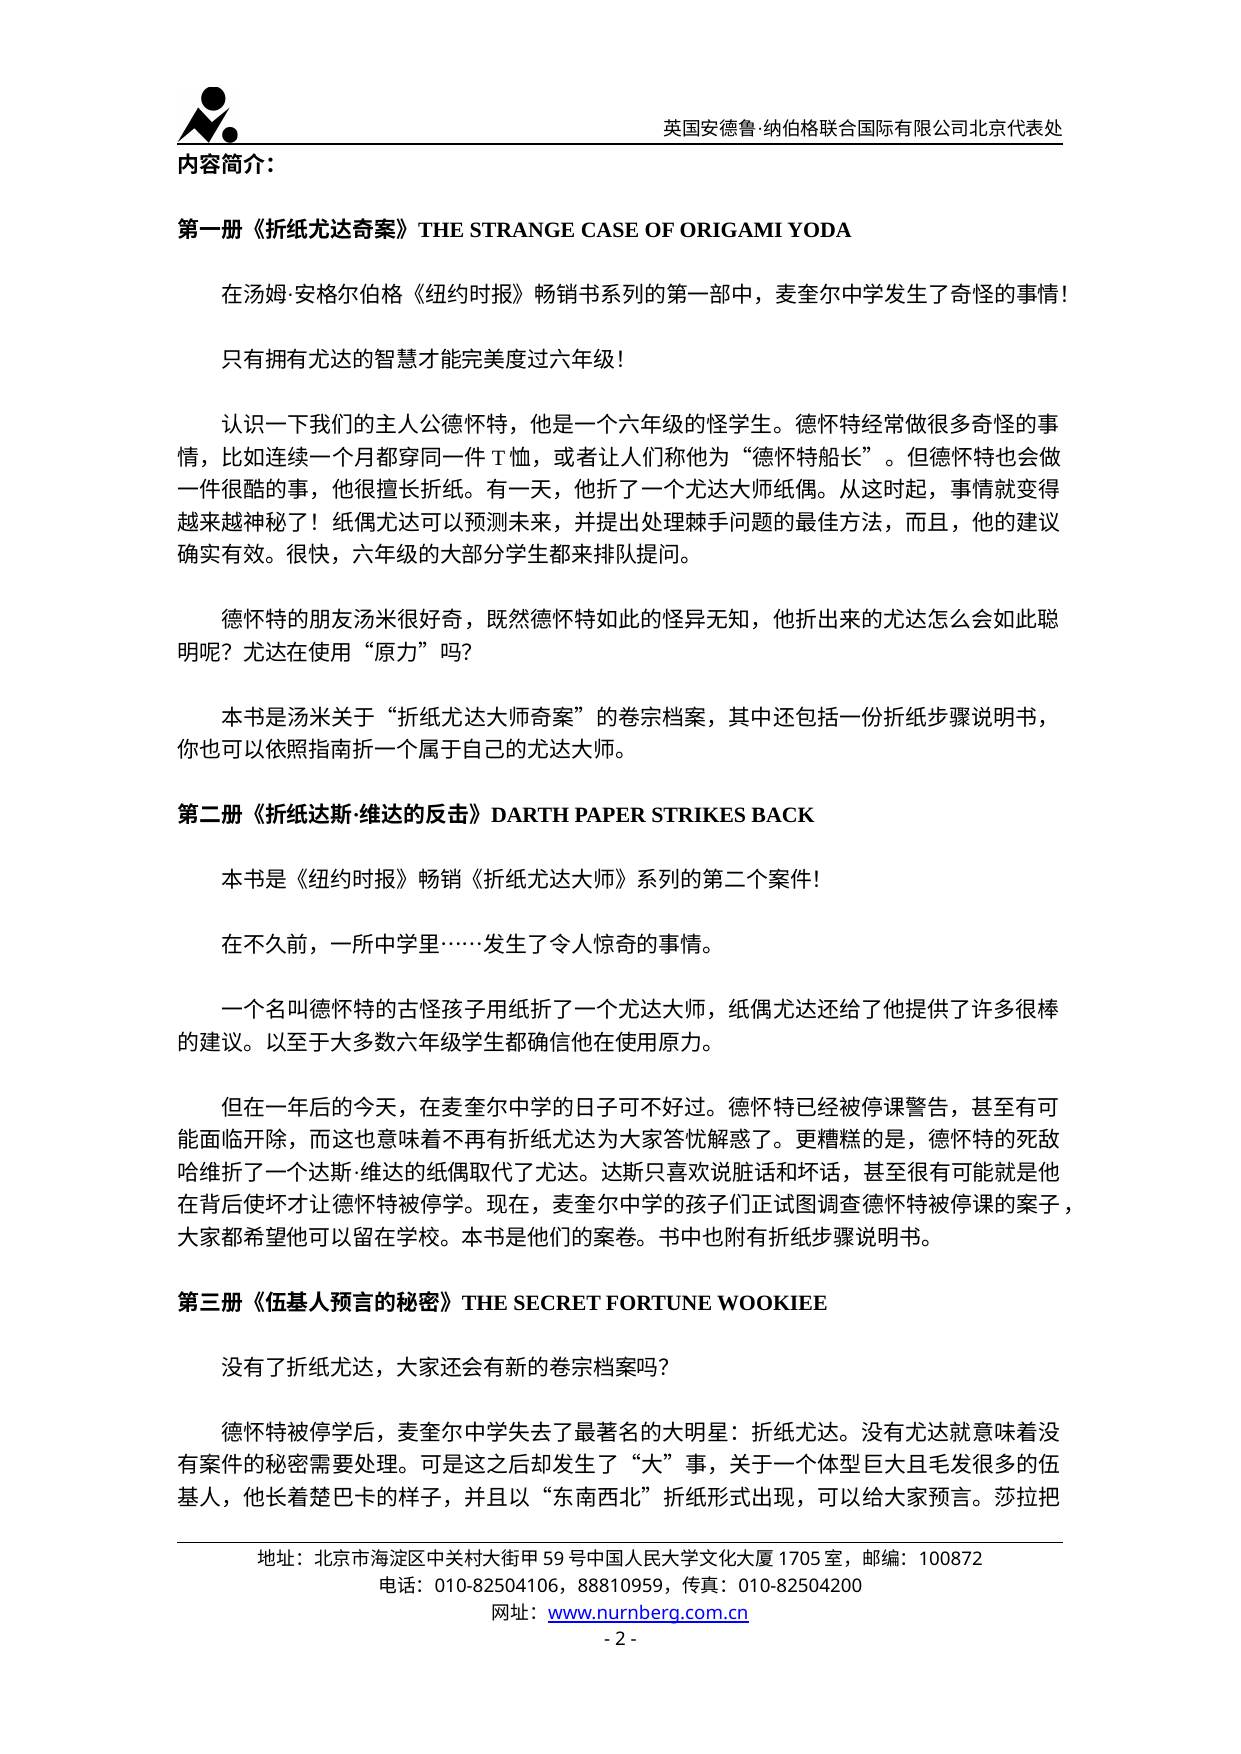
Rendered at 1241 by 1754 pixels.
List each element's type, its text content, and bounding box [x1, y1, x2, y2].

text 第三册《伍基人预言的秘密》THE SECRET FORTUNE WOOKIEE [177, 1284, 1063, 1317]
text 本书是汤米关于“折纸尤达大师奇案”的卷宗档案，其中还包括一份折纸步骤说明书，你也可以依照指南折一个属于自己的尤达大师。 [177, 699, 1063, 764]
text 内容简介： [177, 147, 1063, 179]
text 没有了折纸尤达，大家还会有新的卷宗档案吗？ [177, 1349, 1063, 1382]
text 在不久前，一所中学里……发生了令人惊奇的事情。 [177, 927, 1063, 959]
text 第二册《折纸达斯·维达的反击》DARTH PAPER STRIKES BACK [177, 797, 1063, 829]
picture [177, 87, 238, 143]
text 但在一年后的今天，在麦奎尔中学的日子可不好过。德怀特已经被停课警告，甚至有可能面临开除，而这也意味着不再有折纸尤达为大家答忧解惑了。更糟糕的是，德怀特的死敌哈维折了一个达斯·维达的纸偶取代了尤达。达斯只喜欢说脏话和坏话，甚至很有可能就是他在背后使坏才让德怀特被停学。现在，麦奎尔中学的孩子们正试图调查德怀特被停课的案子，大家都希望他可以留在学校。本书是他们的案卷。书中也附有折纸步骤说明书。 [177, 1089, 1063, 1252]
text 德怀特的朋友汤米很好奇，既然德怀特如此的怪异无知，他折出来的尤达怎么会如此聪明呢？尤达在使用“原力”吗？ [177, 602, 1063, 667]
text 一个名叫德怀特的古怪孩子用纸折了一个尤达大师，纸偶尤达还给了他提供了许多很棒的建议。以至于大多数六年级学生都确信他在使用原力。 [177, 992, 1063, 1057]
text 只有拥有尤达的智慧才能完美度过六年级！ [177, 342, 1063, 374]
text 第一册《折纸尤达奇案》THE STRANGE CASE OF ORIGAMI YODA [177, 212, 1063, 244]
text 在汤姆·安格尔伯格《纽约时报》畅销书系列的第一部中，麦奎尔中学发生了奇怪的事情！ [177, 277, 1063, 309]
text 本书是《纽约时报》畅销《折纸尤达大师》系列的第二个案件！ [177, 862, 1063, 894]
text 认识一下我们的主人公德怀特，他是一个六年级的怪学生。德怀特经常做很多奇怪的事情，比如连续一个月都穿同一件T恤，或者让人们称他为“德怀特船长”。但德怀特也会做一件很酷的事，他很擅长折纸。有一天，他折了一个尤达大师纸偶。从这时起，事情就变得越来越神秘了！纸偶尤达可以预测未来，并提出处理棘手问题的最佳方法，而且，他的建议确实有效。很快，六年级的大部分学生都来排队提问。 [177, 407, 1063, 569]
